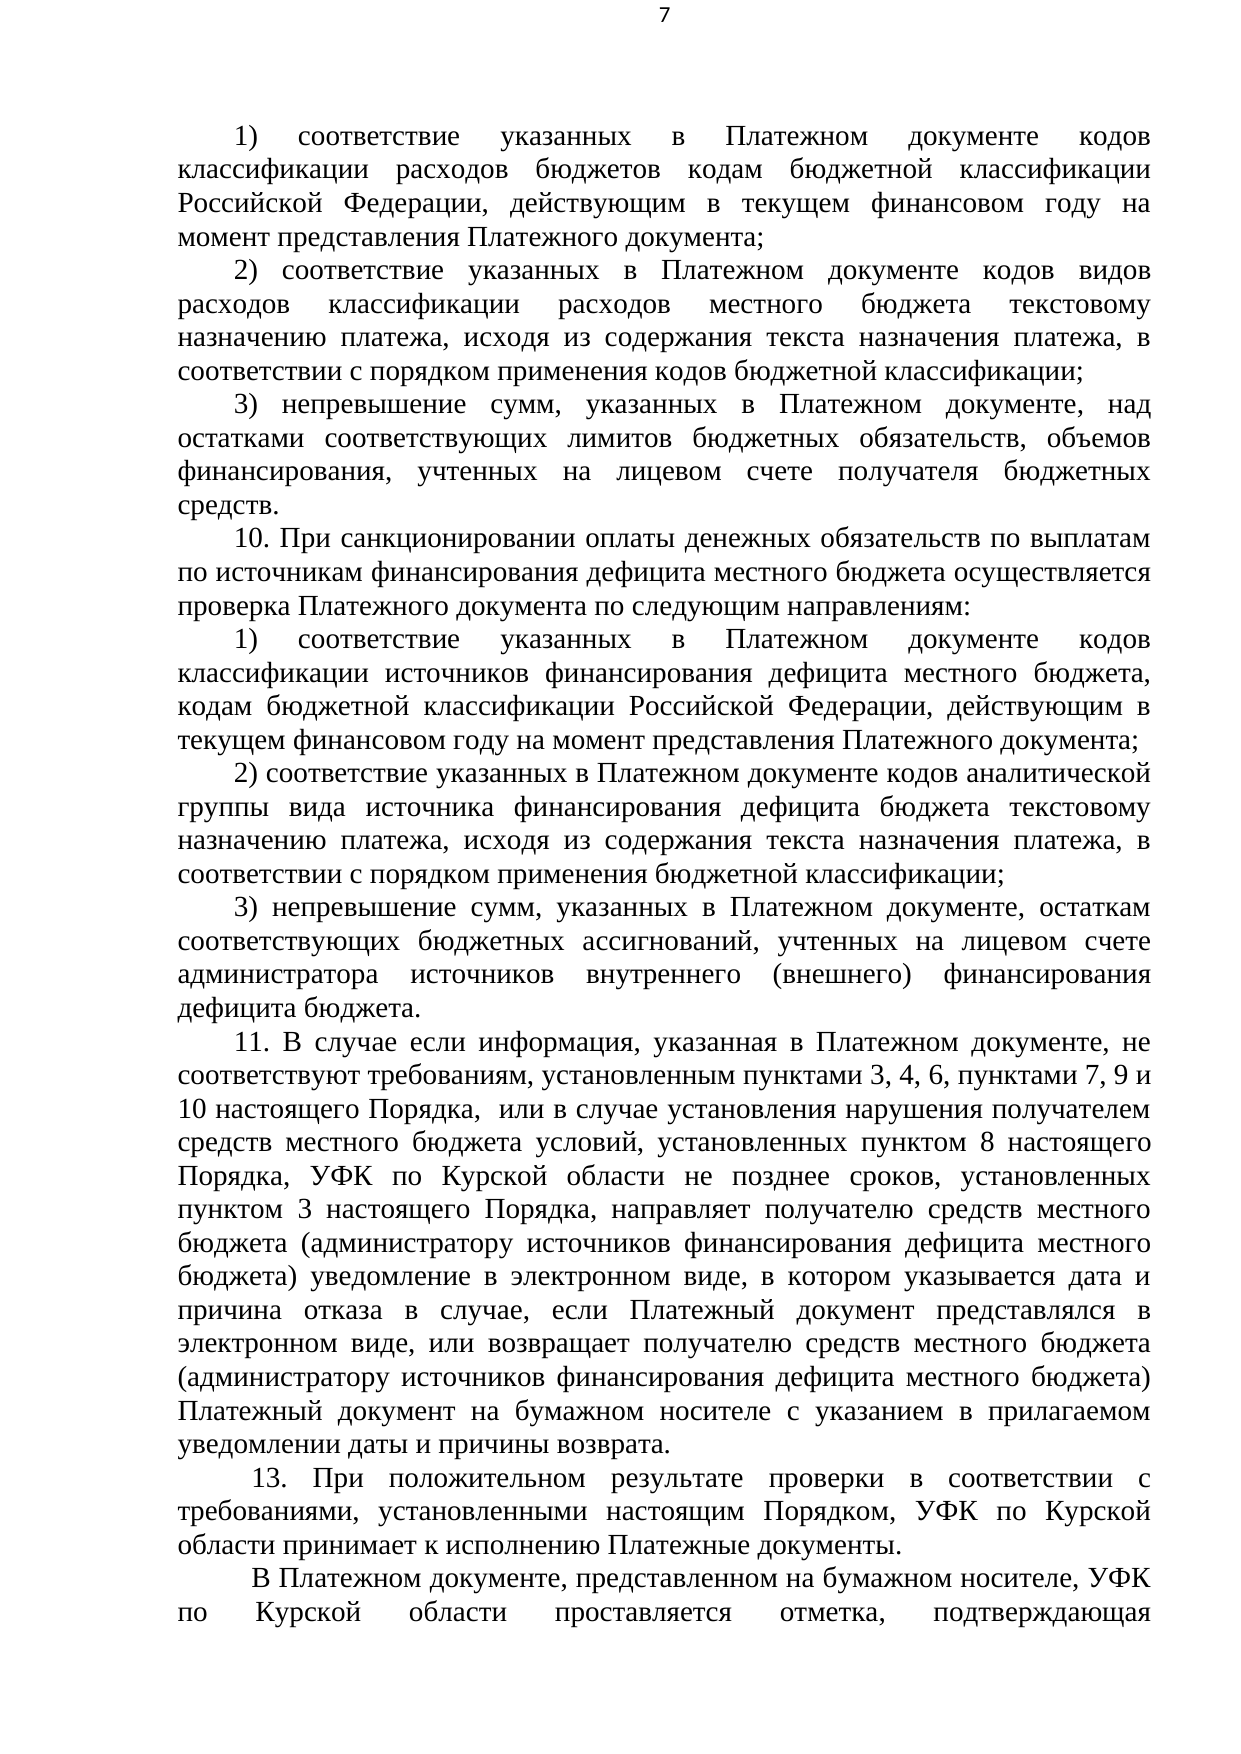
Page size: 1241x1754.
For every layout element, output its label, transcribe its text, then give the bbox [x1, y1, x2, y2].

text 3) непревышение сумм, указанных в Платежном документе, остаткам соответствующих бюджетных ассигнований, учтенных на лицевом счете администратора источников внутреннего (внешнего) финансирования дефицита бюджета. [177, 889, 1152, 1024]
text 2) соответствие указанных в Платежном документе кодов аналитической группы вида источника финансирования дефицита бюджета текстовому назначению платежа, исходя из содержания текста назначения платежа, в соответствии с порядком применения бюджетной классификации; [177, 755, 1152, 889]
text 11. В случае если информация, указанная в Платежном документе, не соответствуют требованиям, установленным пунктами 3, 4, 6, пунктами 7, 9 и 10 настоящего Порядка, или в случае установления нарушения получателем средств местного бюджета условий, установленных пунктом 8 настоящего Порядка, УФК по Курской области не позднее сроков, установленных пунктом 3 настоящего Порядка, направляет получателю средств местного бюджета (администратору источников финансирования дефицита местного бюджета) уведомление в электронном виде, в котором указывается дата и причина отказа в случае, если Платежный документ представлялся в электронном виде, или возвращает получателю средств местного бюджета (администратору источников финансирования дефицита местного бюджета) Платежный документ на бумажном носителе с указанием в прилагаемом уведомлении даты и причины возврата. [177, 1024, 1152, 1460]
text 3) непревышение сумм, указанных в Платежном документе, над остатками соответствующих лимитов бюджетных обязательств, объемов финансирования, учтенных на лицевом счете получателя бюджетных средств. [177, 386, 1152, 521]
text 1) соответствие указанных в Платежном документе кодов классификации расходов бюджетов кодам бюджетной классификации Российской Федерации, действующим в текущем финансовом году на момент представления Платежного документа; [177, 118, 1152, 252]
text 10. При санкционировании оплаты денежных обязательств по выплатам по источникам финансирования дефицита местного бюджета осуществляется проверка Платежного документа по следующим направлениям: [177, 521, 1152, 621]
text 13. При положительном результате проверки в соответствии с требованиями, установленными настоящим Порядком, УФК по Курской области принимает к исполнению Платежные документы. [177, 1460, 1152, 1560]
text 1) соответствие указанных в Платежном документе кодов классификации источников финансирования дефицита местного бюджета, кодам бюджетной классификации Российской Федерации, действующим в текущем финансовом году на момент представления Платежного документа; [177, 621, 1152, 755]
text 2) соответствие указанных в Платежном документе кодов видов расходов классификации расходов местного бюджета текстовому назначению платежа, исходя из содержания текста назначения платежа, в соответствии с порядком применения кодов бюджетной классификации; [177, 252, 1152, 386]
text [177, 1560, 1152, 1627]
